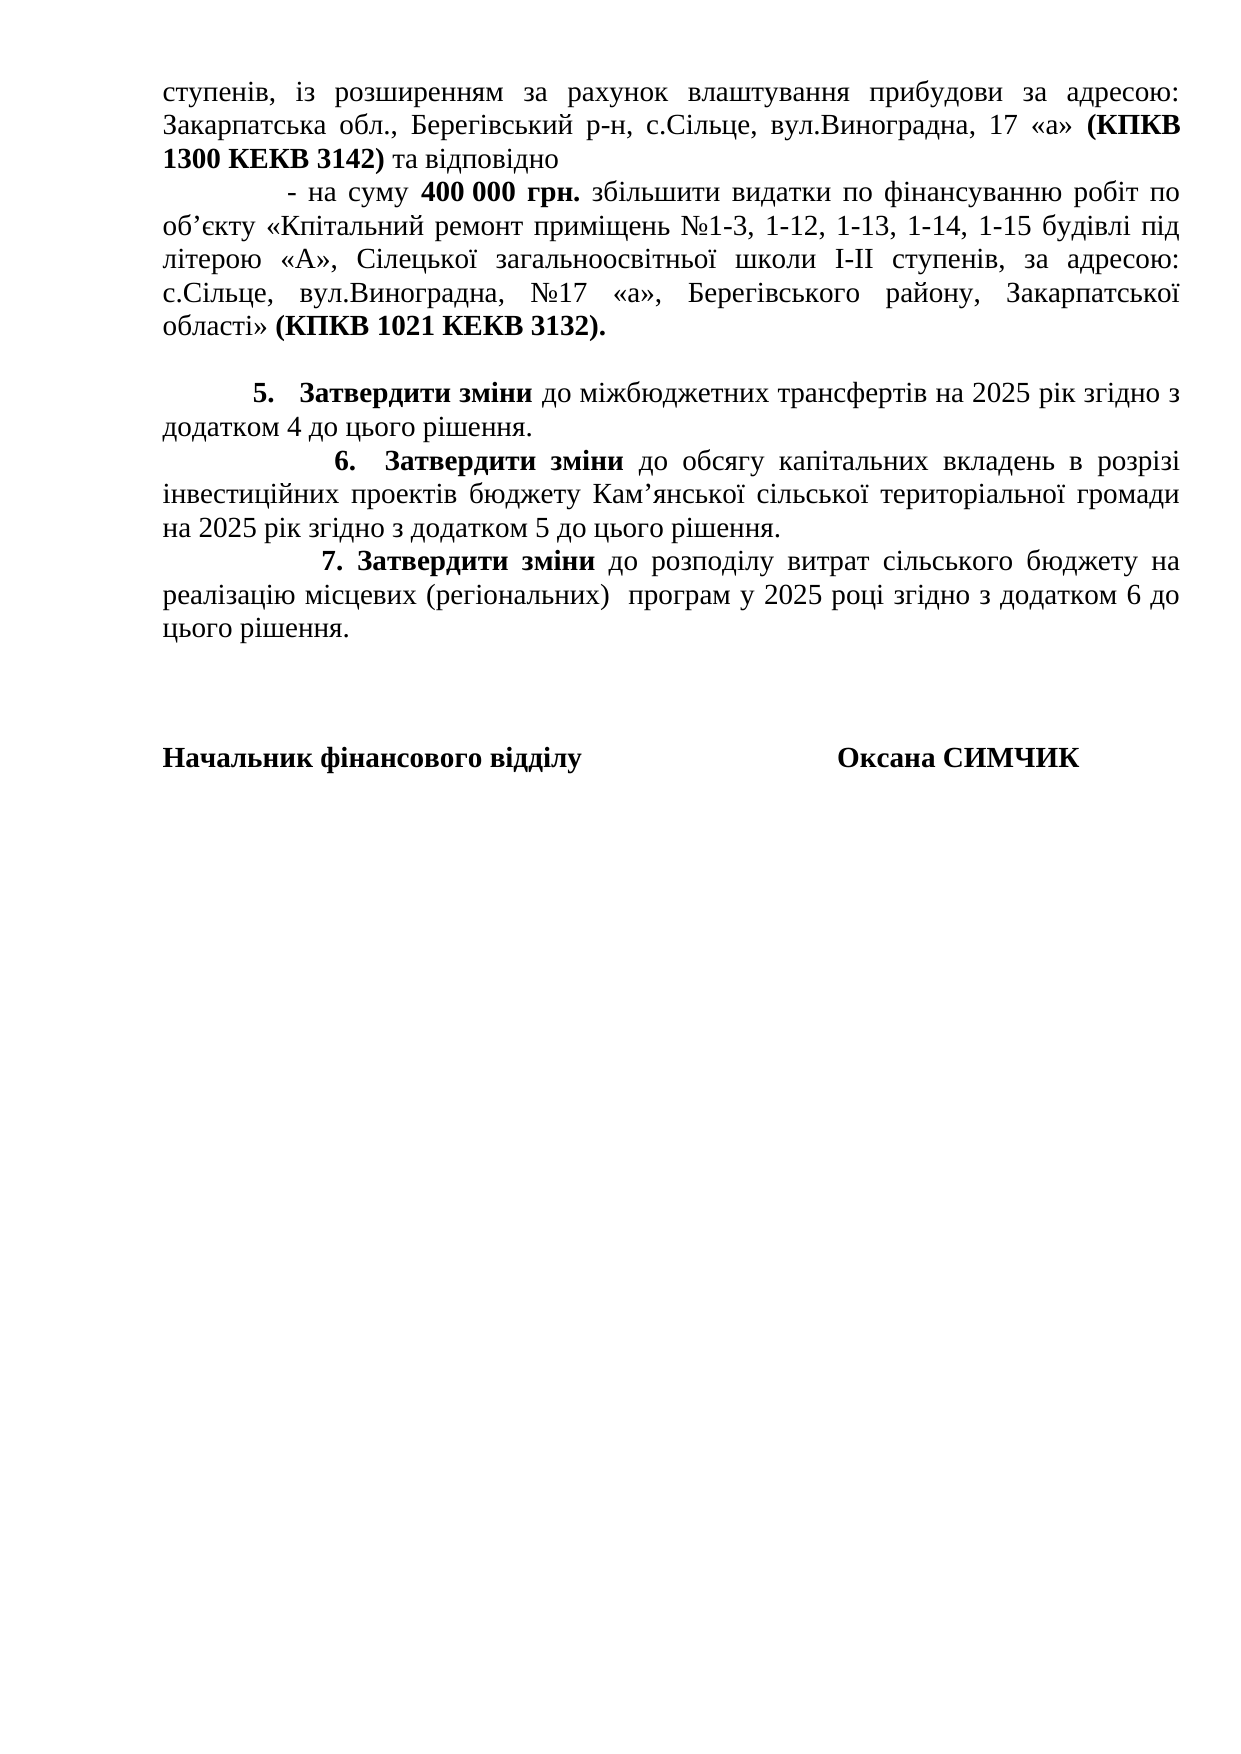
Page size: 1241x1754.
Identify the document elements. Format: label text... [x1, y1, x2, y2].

text 7. Затвердити зміни до розподілу витрат сільського бюджету на реалізацію місцевих (регіональних) програм у 2025 році згідно з додатком 6 до цього рішення. [162, 543, 1181, 644]
text 5. Затвердити зміни до міжбюджетних трансфертів на 2025 рік згідно з додатком 4 до цього рішення. [162, 376, 1181, 443]
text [162, 74, 1181, 174]
text Начальник фінансового відділу Оксана СИМЧИК [162, 740, 1181, 773]
text - на суму 400 000 грн. збільшити видатки по фінансуванню робіт по об’єкту «Кпітальний ремонт приміщень №1-3, 1-12, 1-13, 1-14, 1-15 будівлі під літерою «А», Сілецької загальноосвітньої школи І-ІІ ступенів, за адресою: с.Сільце, вул.Виноградна, №17 «а», Берегівського району, Закарпатської області» (КПКВ 1021 КЕКВ 3132). [162, 174, 1181, 342]
text 6. Затвердити зміни до обсягу капітальних вкладень в розрізі інвестиційних проектів бюджету Кам’янської сільської територіальної громади на 2025 рік згідно з додатком 5 до цього рішення. [162, 443, 1181, 543]
